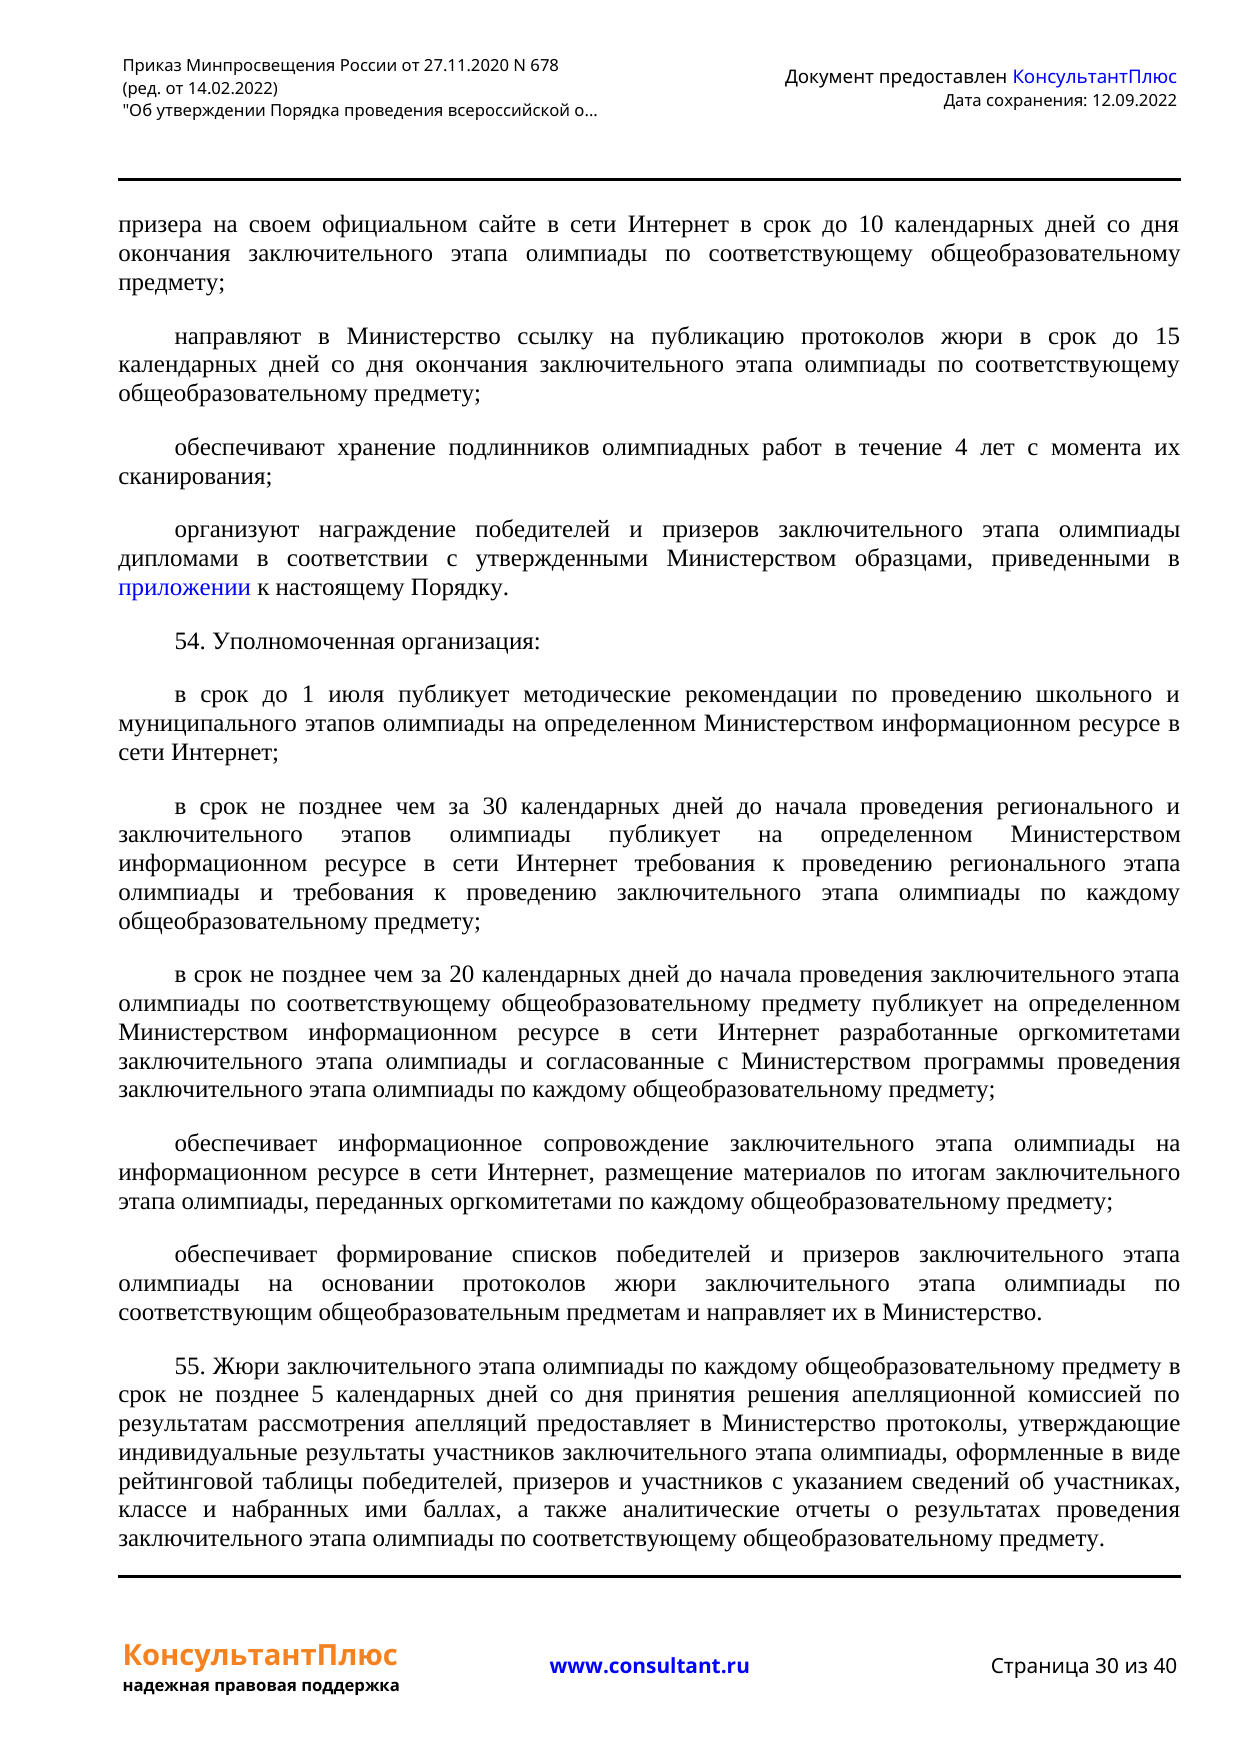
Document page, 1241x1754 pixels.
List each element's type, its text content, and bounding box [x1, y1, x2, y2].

text организуют награждение победителей и призеров заключительного этапа олимпиады дипломами в соответствии с утвержденными Министерством образцами, приведенными в приложении к настоящему Порядку. [118, 514, 1181, 601]
text в срок не позднее чем за 30 календарных дней до начала проведения регионального и заключительного этапов олимпиады публикует на определенном Министерством информационном ресурсе в сети Интернет требования к проведению регионального этапа олимпиады и требования к проведению заключительного этапа олимпиады по каждому общеобразовательному предмету; [118, 791, 1181, 934]
text в срок до 1 июля публикует методические рекомендации по проведению школьного и муниципального этапов олимпиады на определенном Министерством информационном ресурсе в сети Интернет; [118, 679, 1181, 766]
text в срок не позднее чем за 20 календарных дней до начала проведения заключительного этапа олимпиады по соответствующему общеобразовательному предмету публикует на определенном Министерством информационном ресурсе в сети Интернет разработанные оргкомитетами заключительного этапа олимпиады и согласованные с Министерством программы проведения заключительного этапа олимпиады по каждому общеобразовательному предмету; [118, 959, 1181, 1103]
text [118, 209, 1181, 296]
text 55. Жюри заключительного этапа олимпиады по каждому общеобразовательному предмету в срок не позднее 5 календарных дней со дня принятия решения апелляционной комиссией по результатам рассмотрения апелляций предоставляет в Министерство протоколы, утверждающие индивидуальные результаты участников заключительного этапа олимпиады, оформленные в виде рейтинговой таблицы победителей, призеров и участников с указанием сведений об участниках, классе и набранных ими баллах, а также аналитические отчеты о результатах проведения заключительного этапа олимпиады по соответствующему общеобразовательному предмету. [118, 1351, 1181, 1552]
text обеспечивает информационное сопровождение заключительного этапа олимпиады на информационном ресурсе в сети Интернет, размещение материалов по итогам заключительного этапа олимпиады, переданных оргкомитетами по каждому общеобразовательному предмету; [118, 1128, 1181, 1214]
text обеспечивает формирование списков победителей и призеров заключительного этапа олимпиады на основании протоколов жюри заключительного этапа олимпиады по соответствующим общеобразовательным предметам и направляет их в Министерство. [118, 1239, 1181, 1326]
text обеспечивают хранение подлинников олимпиадных работ в течение 4 лет с момента их сканирования; [118, 432, 1181, 489]
text 54. Уполномоченная организация: [118, 626, 1181, 654]
text направляют в Министерство ссылку на публикацию протоколов жюри в срок до 15 календарных дней со дня окончания заключительного этапа олимпиады по соответствующему общеобразовательному предмету; [118, 321, 1181, 407]
